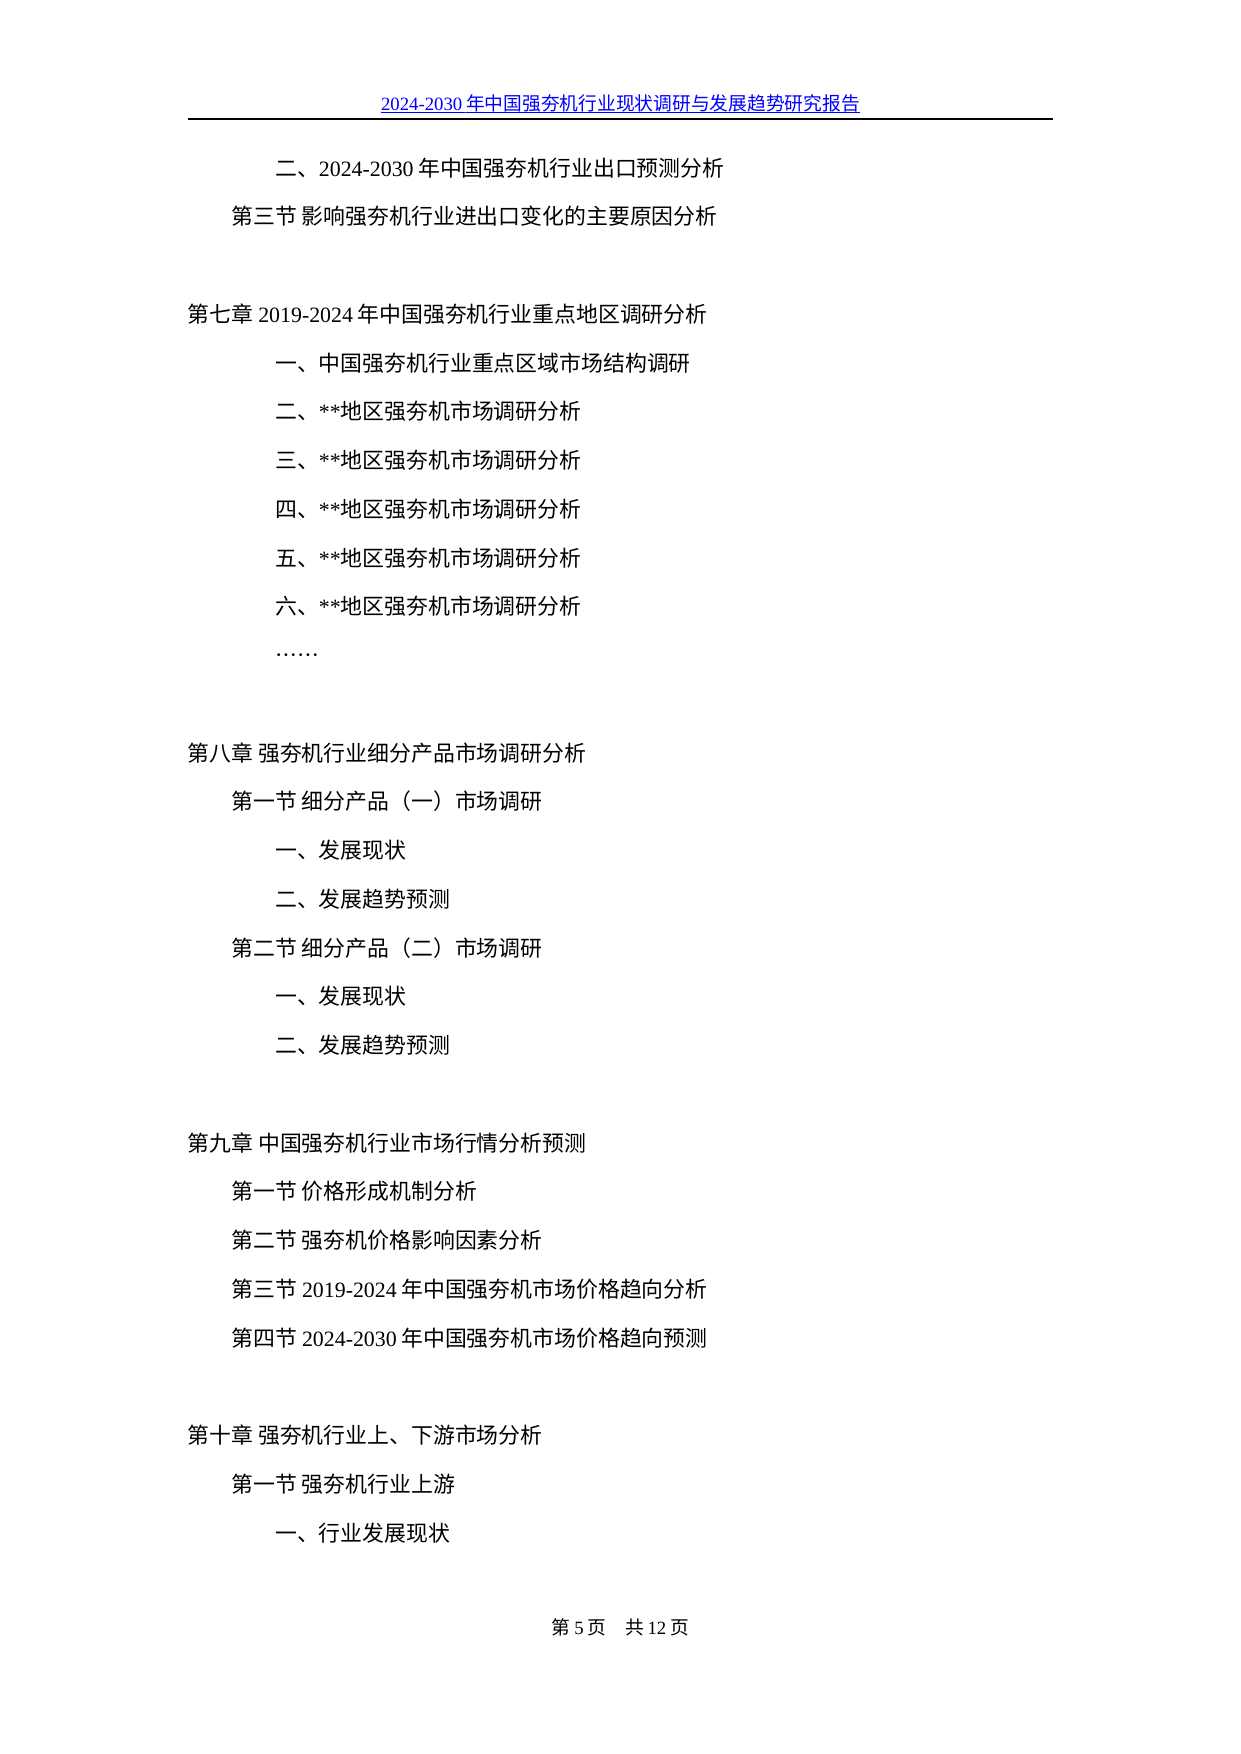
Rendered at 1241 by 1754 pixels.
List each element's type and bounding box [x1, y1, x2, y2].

text [187, 150, 1053, 1548]
